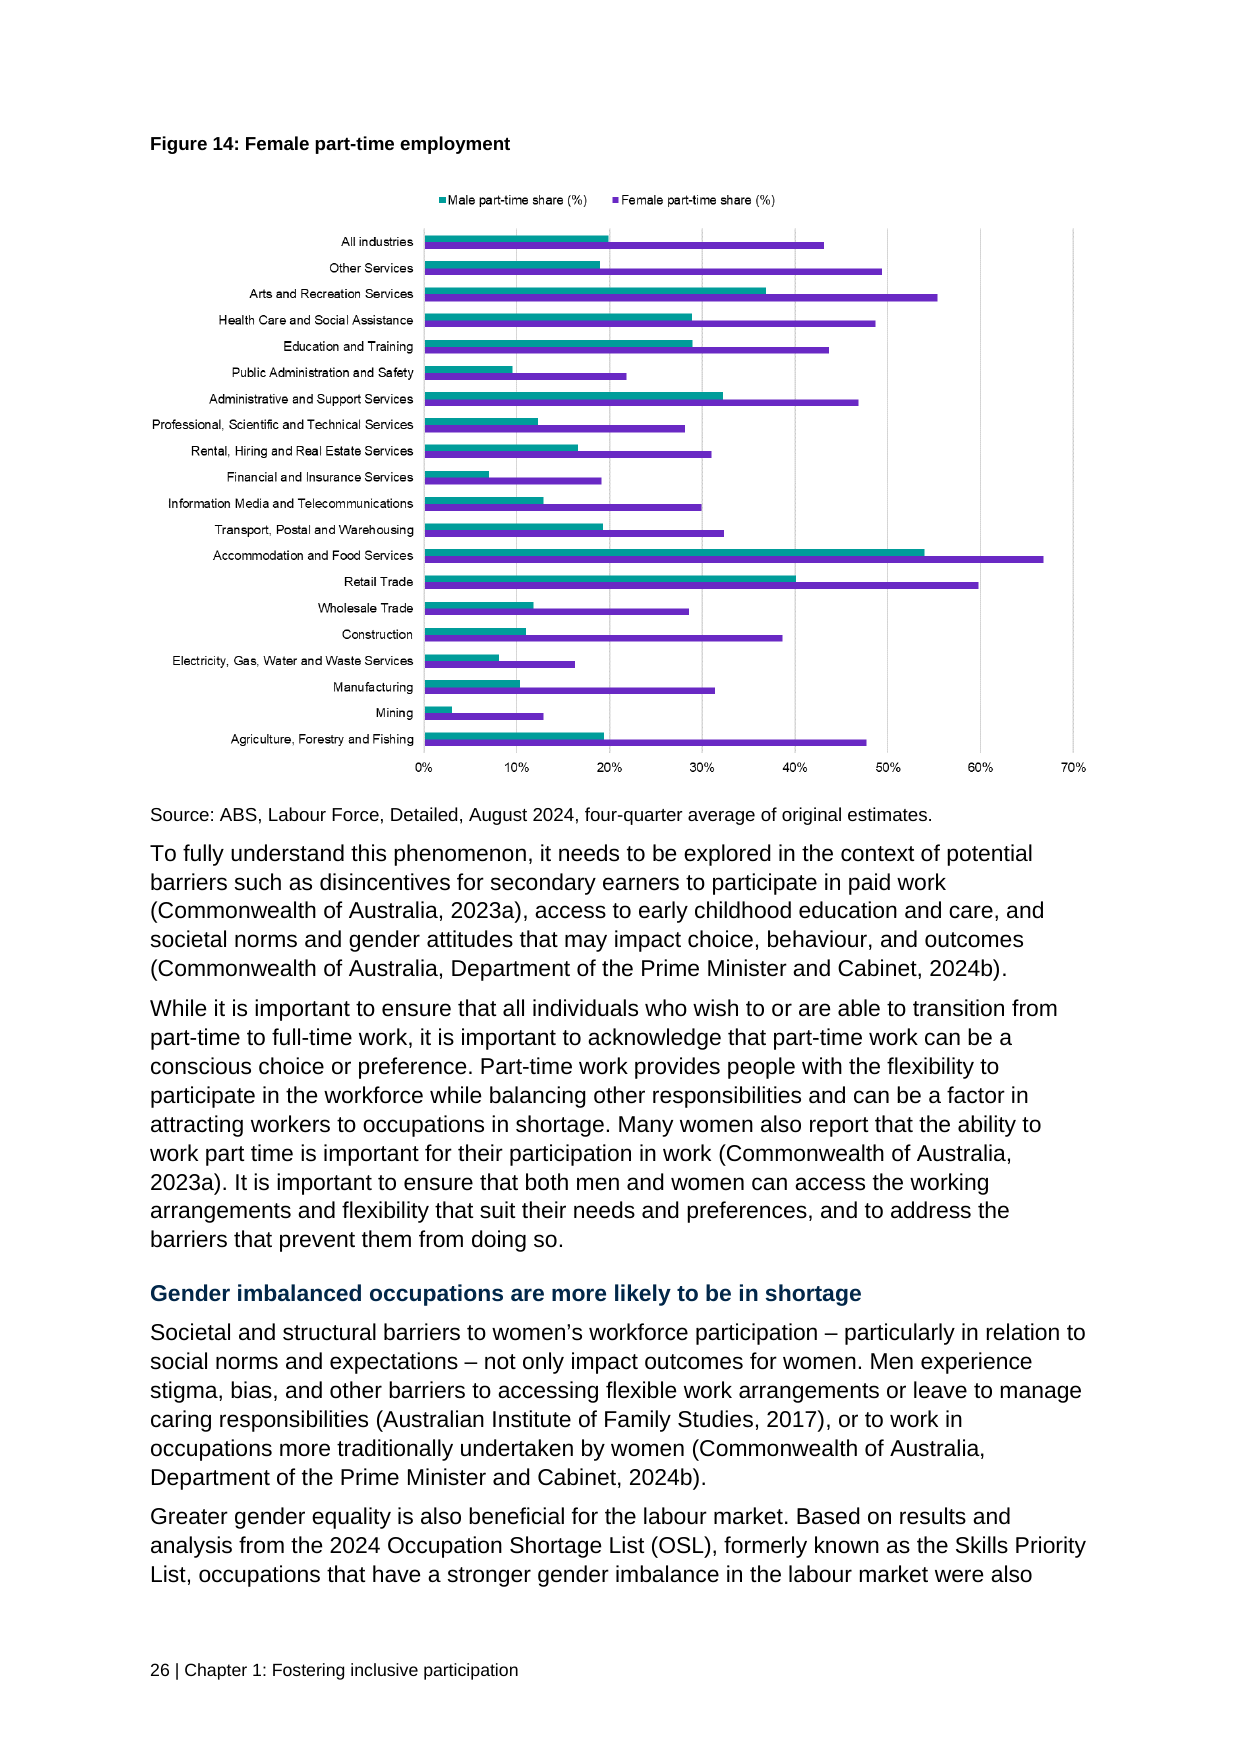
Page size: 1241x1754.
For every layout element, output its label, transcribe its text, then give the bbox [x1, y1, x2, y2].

text Figure 14: Female part-time employment [150, 133, 1090, 154]
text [150, 1503, 1090, 1587]
text Societal and structural barriers to women’s workforce participation – particularly in relation to social norms and expectations – not only impact outcomes for women. Men experience stigma, bias, and other barriers to accessing flexible work arrangements or leave to manage caring responsibilities , or to work in occupations more traditionally undertaken by women . [150, 1319, 1090, 1490]
text To fully understand this phenomenon, it needs to be explored in the context of potential barriers such as disincentives for secondary earners to participate in paid work , access to early childhood education and care, and societal norms and gender attitudes that may impact choice, behaviour, and outcomes . [150, 839, 1090, 982]
text Source: ABS, Labour Force, Detailed, August 2024, four-quarter average of original estimates. [150, 803, 1090, 825]
text While it is important to ensure that all individuals who wish to or are able to transition from part-time to full-time work, it is important to acknowledge that part-time work can be a conscious choice or preference. Part-time work provides people with the flexibility to participate in the workforce while balancing other responsibilities and can be a factor in attracting workers to occupations in shortage. Many women also report that the ability to work part time is important for their participation in work . It is important to ensure that both men and women can access the working arrangements and flexibility that suit their needs and preferences, and to address the barriers that prevent them from doing so. [150, 995, 1090, 1253]
subtitle Gender imbalanced occupations are more likely to be in shortage [150, 1280, 1090, 1307]
picture [150, 175, 1091, 789]
